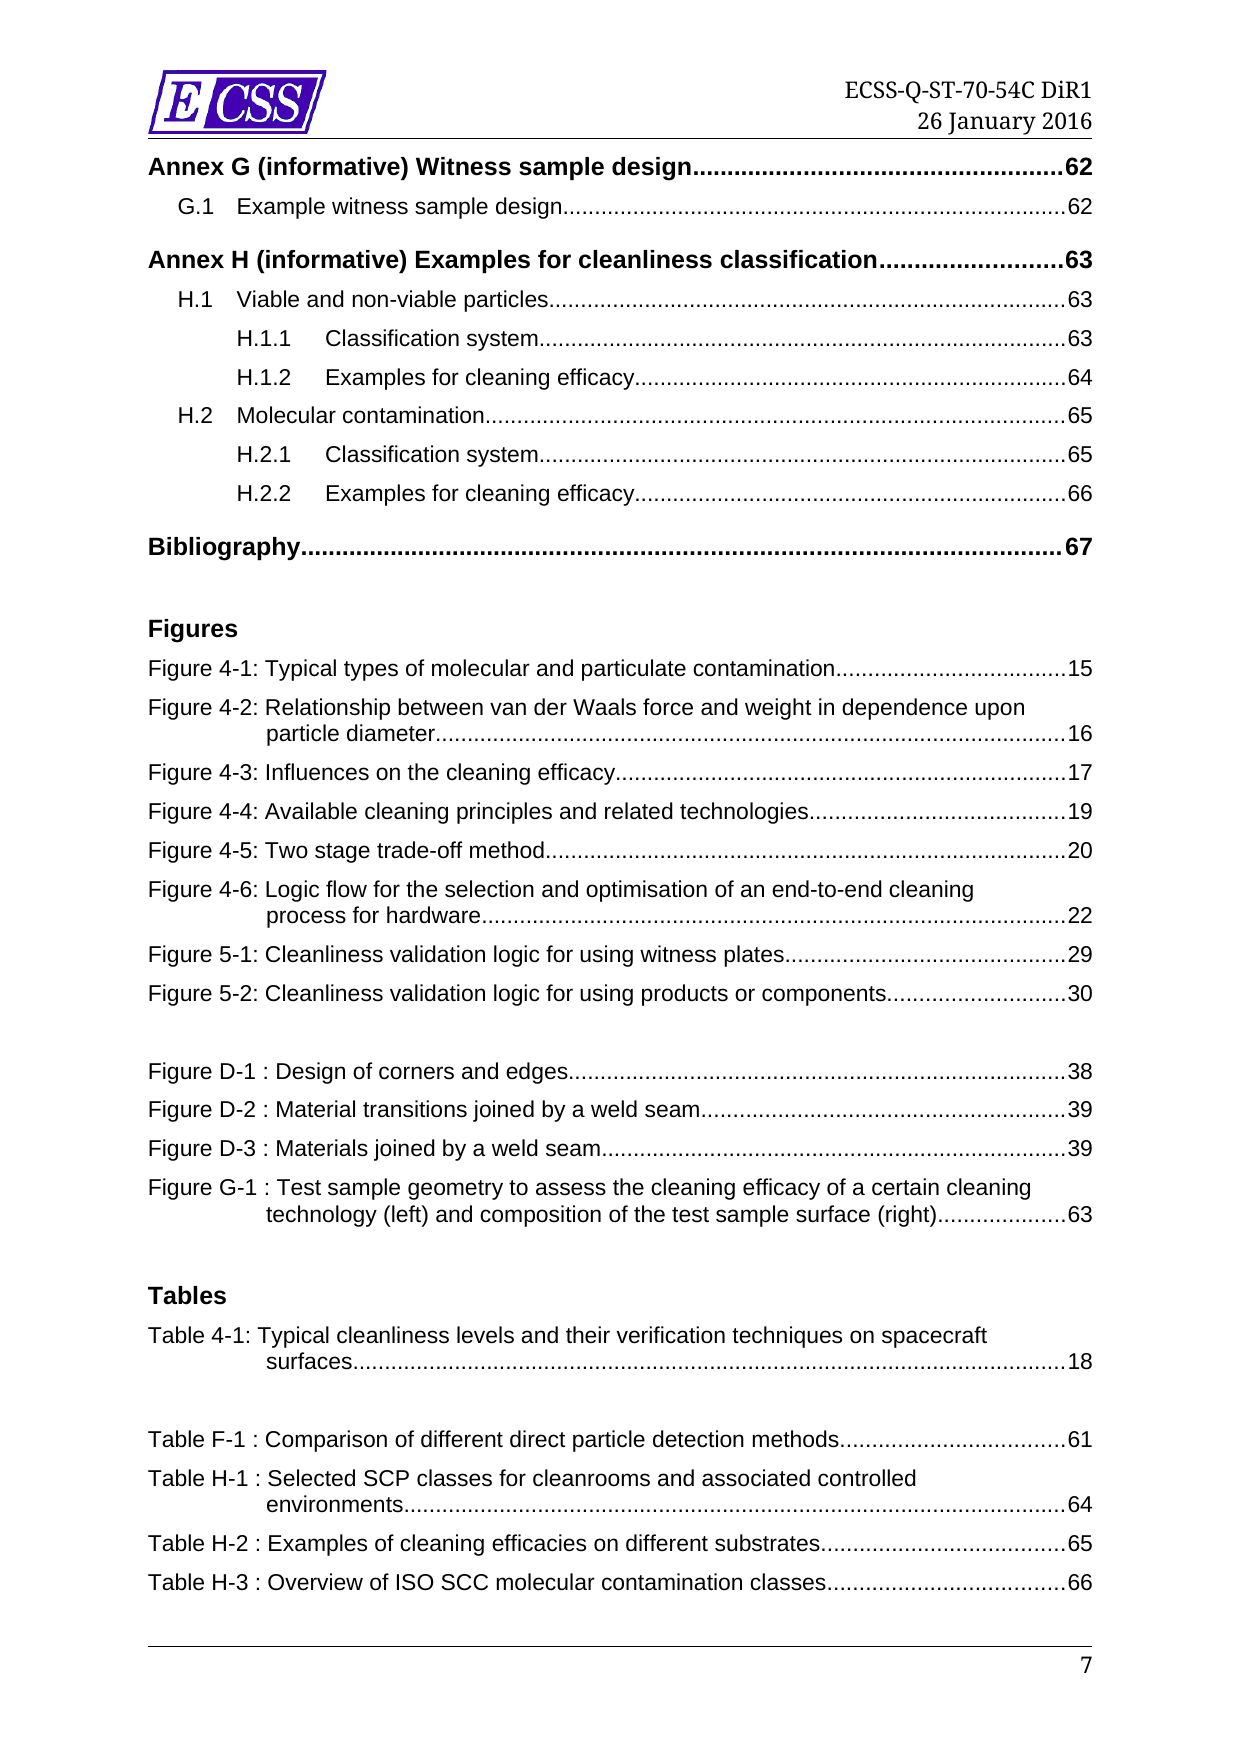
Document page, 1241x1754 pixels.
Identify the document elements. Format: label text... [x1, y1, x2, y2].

picture [148, 70, 327, 134]
text Table F-1 : Comparison of different direct particle detection methods 61 [148, 1426, 1033, 1452]
text Figure 4-3: Influences on the cleaning efficacy 17 [148, 759, 1033, 786]
text Figure D-3 : Materials joined by a weld seam 39 [148, 1135, 1033, 1162]
text H.2.2 Examples for cleaning efficacy 66 [236, 480, 1033, 506]
text Figure 4-1: Typical types of molecular and particulate contamination 15 [148, 655, 1033, 682]
text Annex G (informative) Witness sample design 62 [148, 152, 1033, 181]
text H.2 Molecular contamination 65 [177, 402, 1033, 429]
text Figure 4-6: Logic flow for the selection and optimisation of an end-to-end cleaning process for hardware 22 [148, 876, 1033, 928]
text H.1.1 Classification system 63 [236, 325, 1033, 351]
text Table H-3 : Overview of ISO SCC molecular contamination classes 66 [148, 1569, 1033, 1595]
text Tables [148, 1281, 1092, 1309]
text Table H-1 : Selected SCP classes for cleanrooms and associated controlled environments 64 [148, 1465, 1033, 1517]
text Figure 5-2: Cleanliness validation logic for using products or components 30 [148, 980, 1033, 1006]
text Table 4-1: Typical cleanliness levels and their verification techniques on spacecraft surfaces 18 [148, 1322, 1033, 1374]
text H.1.2 Examples for cleaning efficacy 64 [236, 363, 1033, 390]
text Figure D-2 : Material transitions joined by a weld seam 39 [148, 1096, 1033, 1123]
text Table H-2 : Examples of cleaning efficacies on different substrates 65 [148, 1530, 1033, 1556]
text H.2.1 Classification system 65 [236, 441, 1033, 468]
text Figures [148, 614, 1092, 643]
text Figure 4-2: Relationship between van der Waals force and weight in dependence upon particle diameter 16 [148, 694, 1033, 747]
text G.1 Example witness sample design 62 [177, 193, 1033, 219]
text Figure G-1 : Test sample geometry to assess the cleaning efficacy of a certain cleaning technology (left) and composition of the test sample surface (right) 63 [148, 1174, 1033, 1227]
text Annex H (informative) Examples for cleanliness classification 63 [148, 244, 1033, 273]
text Figure 4-4: Available cleaning principles and related technologies 19 [148, 798, 1033, 824]
text Figure D-1 : Design of corners and edges 38 [148, 1058, 1033, 1084]
text Figure 5-1: Cleanliness validation logic for using witness plates 29 [148, 941, 1033, 967]
text H.1 Viable and non-viable particles 63 [177, 286, 1033, 312]
text Bibliography 67 [148, 531, 1033, 560]
text Figure 4-5: Two stage trade-off method 20 [148, 837, 1033, 863]
